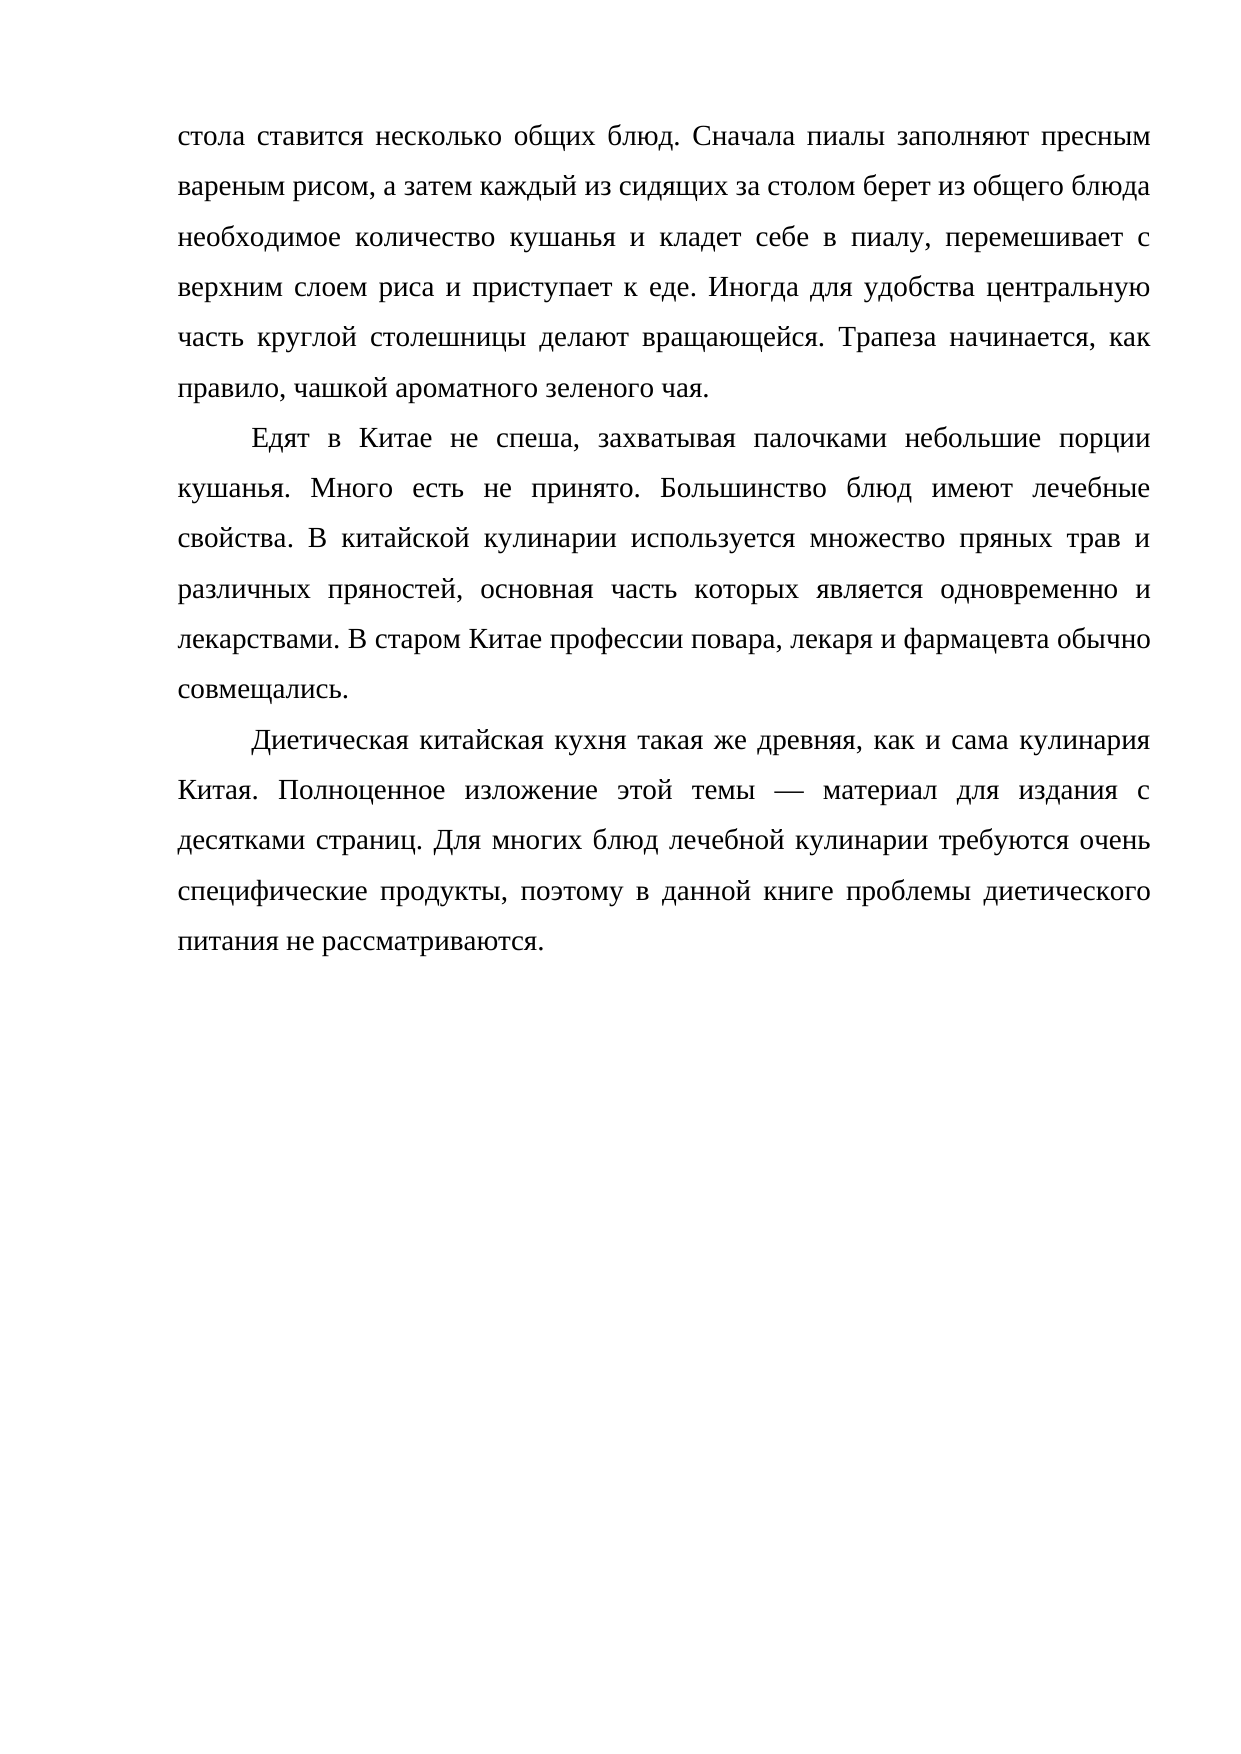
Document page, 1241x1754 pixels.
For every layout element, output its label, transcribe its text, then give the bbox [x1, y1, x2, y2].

text Диетическая китайская кухня такая же древняя, как и сама кулинария Китая. Полноценное изложение этой темы — материал для издания с десятками страниц. Для многих блюд лечебной кулинарии требуются очень специфические продукты, поэтому в данной книге проблемы диетического питания не рассматриваются. [177, 722, 1152, 957]
text Едят в Китае не спеша, захватывая палочками небольшие порции кушанья. Много есть не принято. Большинство блюд имеют лечебные свойства. В китайской кулинарии используется множество пряных трав и различных пряностей, основная часть которых является одновременно и лекарствами. В старом Китае профессии повара, лекаря и фармацевта обычно совмещались. [177, 420, 1152, 705]
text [177, 118, 1152, 403]
